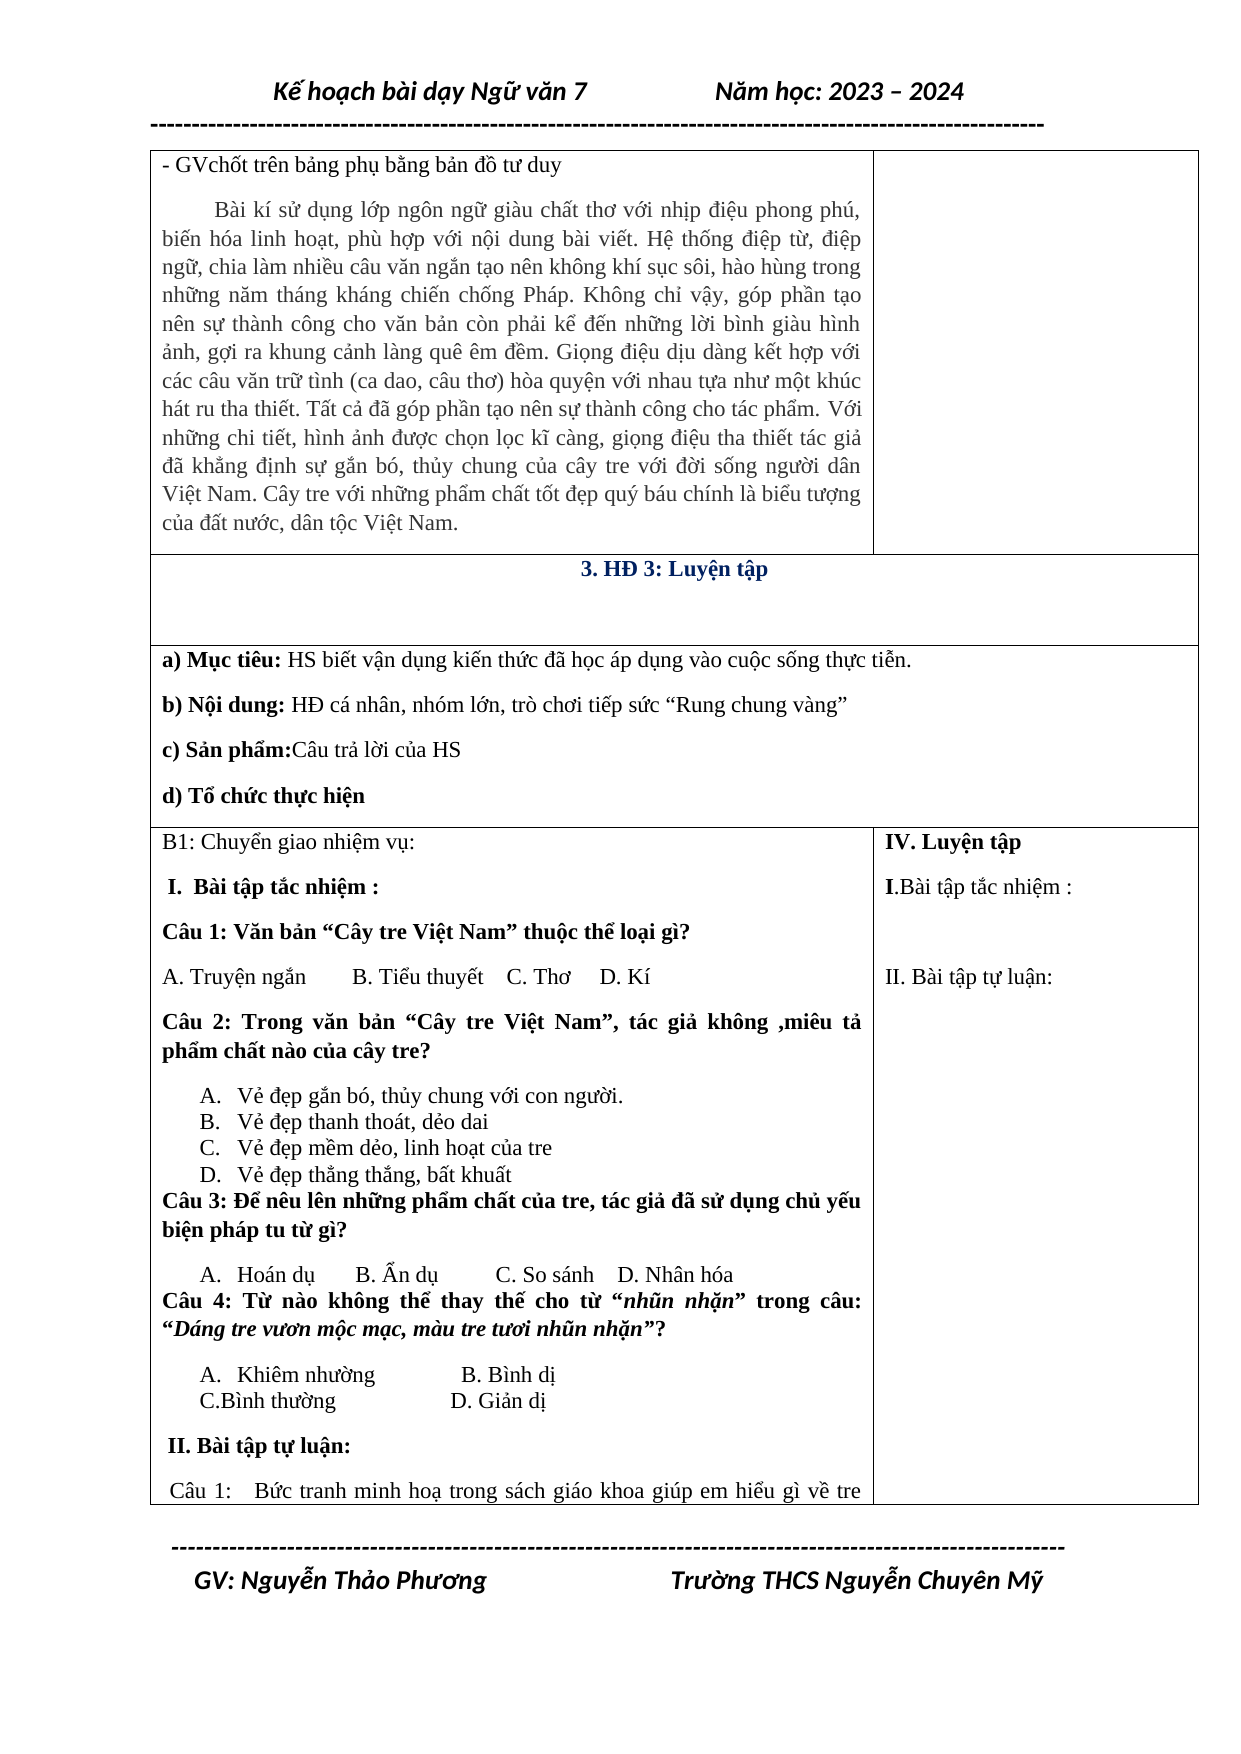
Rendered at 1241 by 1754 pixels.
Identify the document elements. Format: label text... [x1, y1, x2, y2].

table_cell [874, 828, 1198, 1503]
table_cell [151, 151, 873, 554]
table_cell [874, 151, 1198, 554]
table_cell 3. HĐ 3: Luyện tập [151, 555, 1198, 645]
table_cell a) Mục tiêu: HS biết vận dụng kiến thức đã học áp dụng vào cuộc sống thực tiễn. b) Nội dung: HĐ cá nhân, nhóm lớn, trò chơi tiếp sức “Rung chung vàng” c) Sản phẩm:Câu trả lời của HS d) Tổ chức thực hiện [151, 646, 1198, 827]
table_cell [151, 828, 873, 1503]
